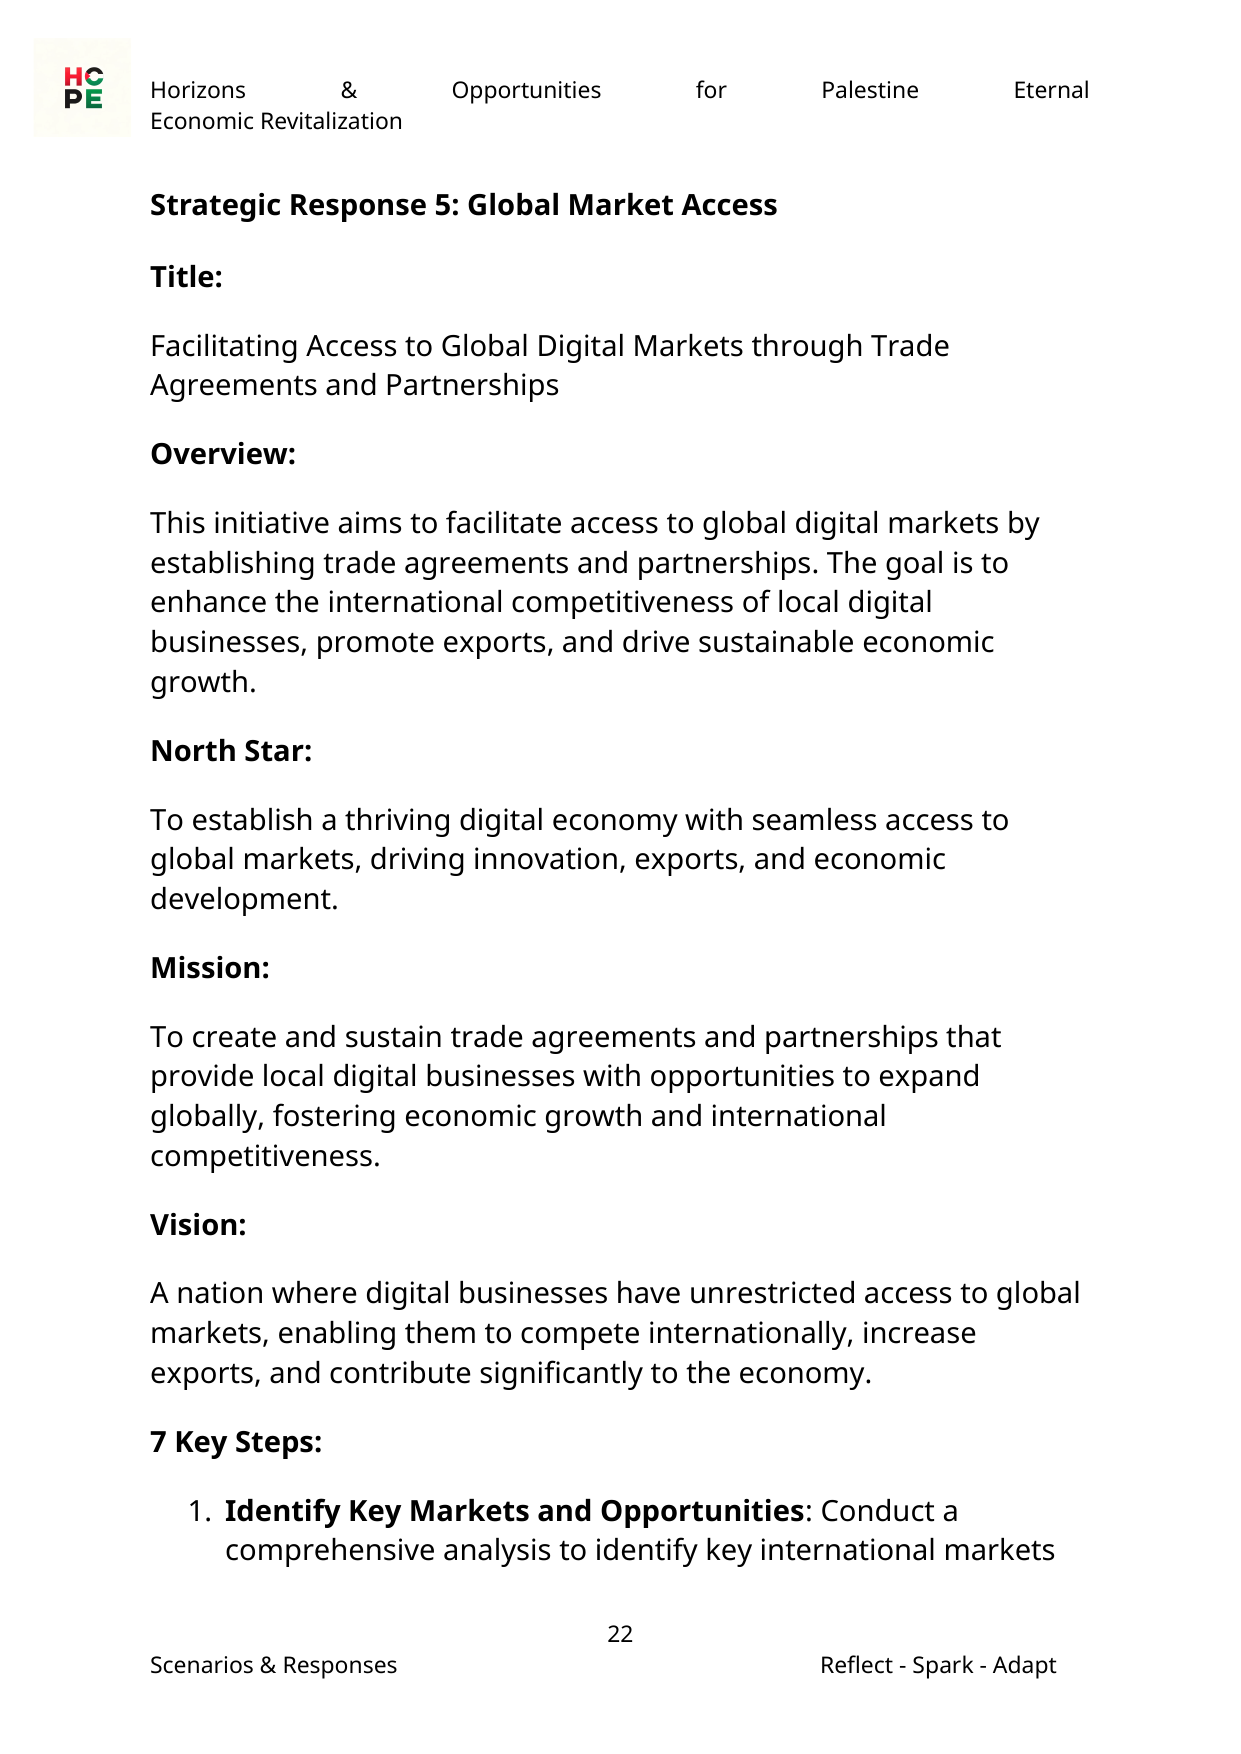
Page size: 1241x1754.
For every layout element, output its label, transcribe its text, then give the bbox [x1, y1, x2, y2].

text This initiative aims to facilitate access to global digital markets by establishing trade agreements and partnerships. The goal is to enhance the international competitiveness of local digital businesses, promote exports, and drive sustainable economic growth. [150, 502, 1090, 701]
picture [33, 38, 132, 137]
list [187, 1490, 1090, 1569]
text Overview: [150, 433, 1090, 473]
text To create and sustain trade agreements and partnerships that provide local digital businesses with opportunities to expand globally, fostering economic growth and international competitiveness. [150, 1016, 1090, 1175]
text 7 Key Steps: [150, 1421, 1090, 1461]
text Title: [150, 256, 1090, 296]
text North Star: [150, 730, 1090, 770]
text Mission: [150, 947, 1090, 987]
subtitle Strategic Response 5: Global Market Access [150, 184, 1090, 224]
text A nation where digital businesses have unrestricted access to global markets, enabling them to compete internationally, increase exports, and contribute significantly to the economy. [150, 1273, 1090, 1392]
text To establish a thriving digital economy with seamless access to global markets, driving innovation, exports, and economic development. [150, 799, 1090, 918]
text Facilitating Access to Global Digital Markets through Trade Agreements and Partnerships [150, 325, 1090, 404]
text Vision: [150, 1204, 1090, 1243]
